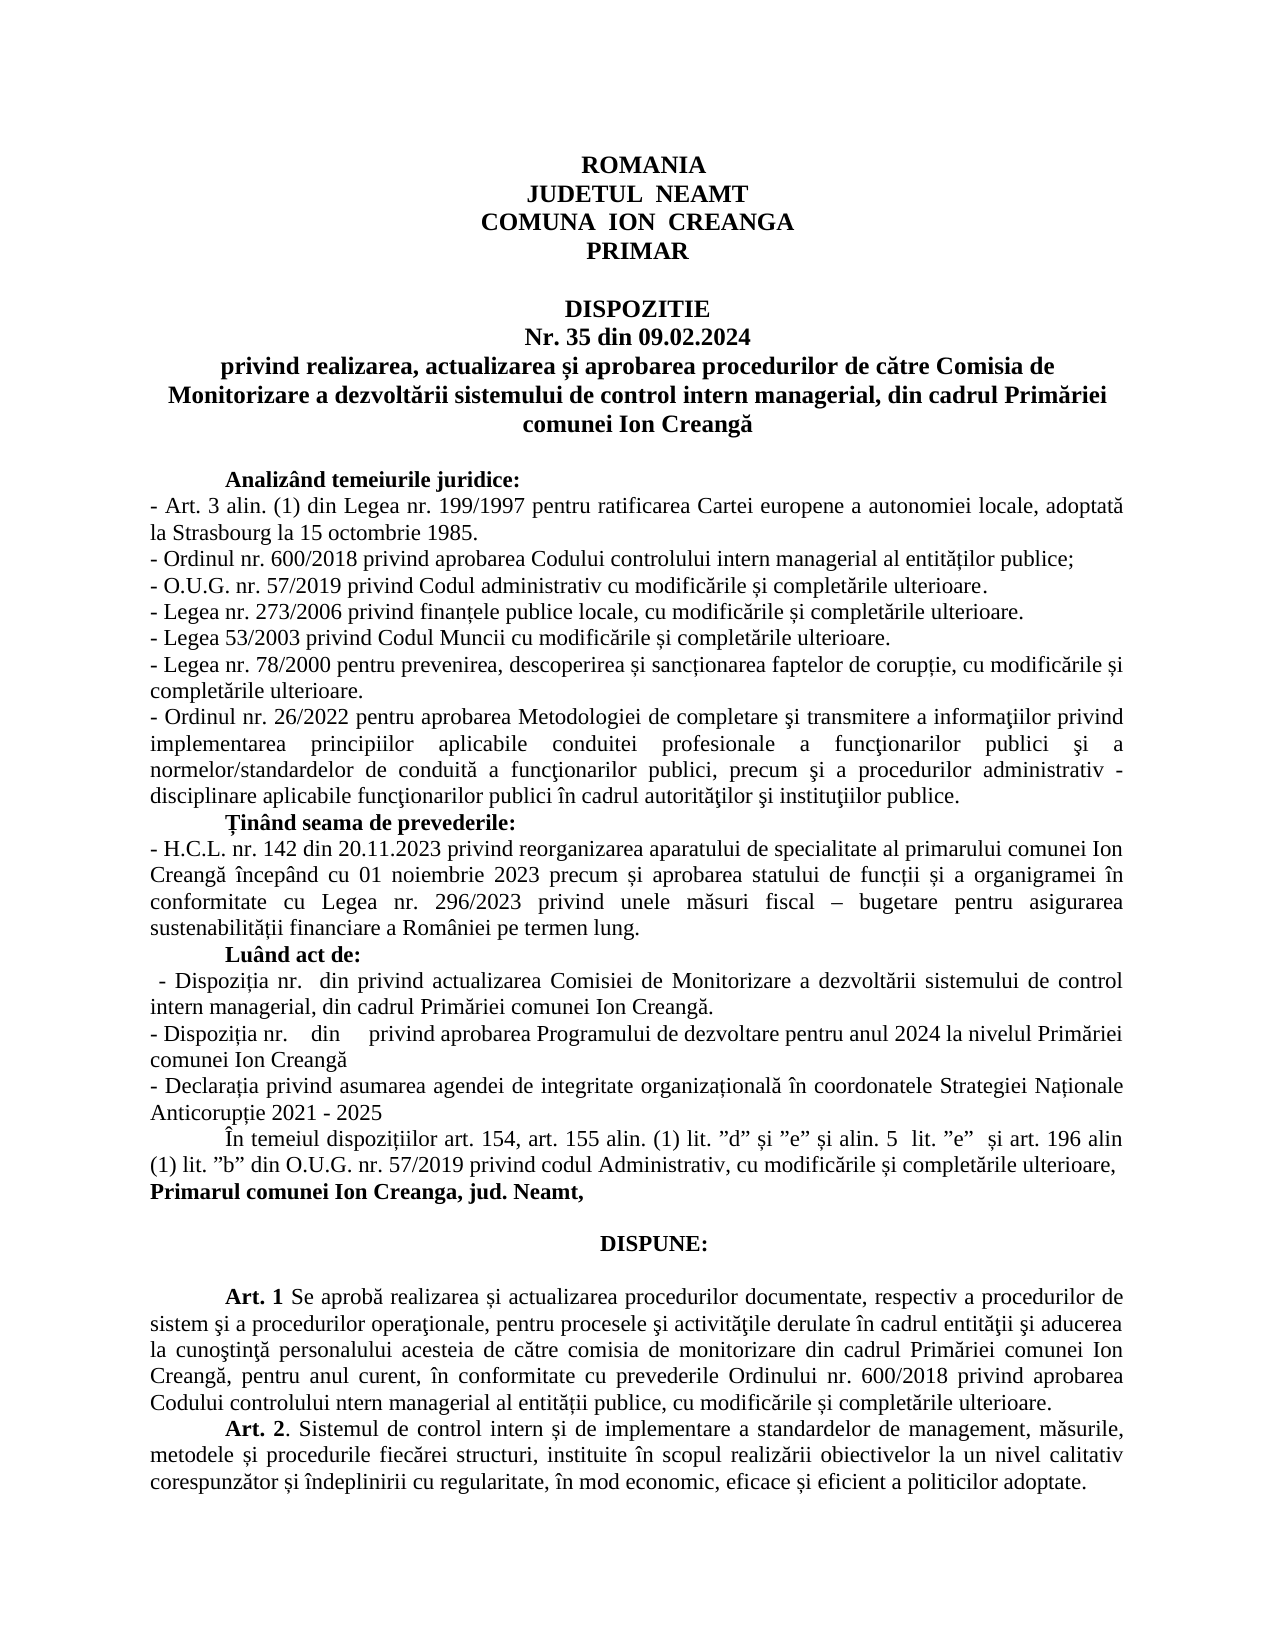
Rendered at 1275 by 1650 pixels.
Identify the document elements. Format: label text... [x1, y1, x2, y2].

text - Legea nr. 273/2006 privind finanțele publice locale, cu modificările și completările ulterioare. [150, 598, 1125, 624]
text - O.U.G. nr. 57/2019 privind Codul administrativ cu modificările și completările ulterioare. [150, 572, 1125, 598]
text Art. 1 Se aprobă realizarea și actualizarea procedurilor documentate, respectiv a procedurilor de sistem şi a procedurilor operaţionale, pentru procesele şi activităţile derulate în cadrul entităţii şi aducerea la cunoştinţă personalului acesteia de către comisia de monitorizare din cadrul Primăriei comunei Ion Creangă, pentru anul curent, în conformitate cu prevederile Ordinului nr. 600/2018 privind aprobarea Codului controlului ntern managerial al entității publice, cu modificările și completările ulterioare. [150, 1283, 1125, 1415]
text - Legea nr. 78/2000 pentru prevenirea, descoperirea și sancționarea faptelor de corupție, cu modificările și completările ulterioare. [150, 651, 1125, 703]
text - Legea 53/2003 privind Codul Muncii cu modificările și completările ulterioare. [150, 624, 1125, 651]
text - Dispoziția nr. din privind actualizarea Comisiei de Monitorizare a dezvoltării sistemului de control intern managerial, din cadrul Primăriei comunei Ion Creangă. [150, 967, 1125, 1020]
text - Ordinul nr. 26/2022 pentru aprobarea Metodologiei de completare şi transmitere a informaţiilor privind implementarea principiilor aplicabile conduitei profesionale a funcţionarilor publici şi a normelor/standardelor de conduită a funcţionarilor publici, precum şi a procedurilor administrativ - disciplinare aplicabile funcţionarilor publici în cadrul autorităţilor şi instituţiilor publice. [150, 703, 1125, 809]
text COMUNA ION CREANGA [150, 207, 1125, 236]
text Ținând seama de prevederile: [150, 809, 1125, 835]
text - H.C.L. nr. 142 din 20.11.2023 privind reorganizarea aparatului de specialitate al primarului comunei Ion Creangă începând cu 01 noiembrie 2023 precum și aprobarea statului de funcții și a organigramei în conformitate cu Legea nr. 296/2023 privind unele măsuri fiscal – bugetare pentru asigurarea sustenabilității financiare a României pe termen lung. [150, 835, 1125, 941]
text Luând act de: [150, 941, 1125, 967]
text JUDETUL NEAMT [150, 179, 1125, 207]
text - Ordinul nr. 600/2018 privind aprobarea Codului controlului intern managerial al entităților publice; [150, 545, 1125, 572]
text - Art. 3 alin. (1) din Legea nr. 199/1997 pentru ratificarea Cartei europene a autonomiei locale, adoptată la Strasbourg la 15 octombrie 1985. [150, 493, 1125, 545]
text Primarul comunei Ion Creanga, jud. Neamt, [150, 1178, 1125, 1204]
text - Declarația privind asumarea agendei de integritate organizațională în coordonatele Strategiei Naționale Anticorupție 2021 - 2025 [150, 1072, 1125, 1125]
text ROMANIA [450, 150, 1125, 179]
text - Dispoziția nr. din privind aprobarea Programului de dezvoltare pentru anul 2024 la nivelul Primăriei comunei Ion Creangă [150, 1020, 1125, 1072]
text Analizând temeiurile juridice: [150, 466, 1125, 493]
text Nr. 35 din 09.02.2024 [150, 322, 1125, 351]
text În temeiul dispozițiilor art. 154, art. 155 alin. (1) lit. ”d” și ”e” și alin. 5 lit. ”e” și art. 196 alin (1) lit. ”b” din O.U.G. nr. 57/2019 privind codul Administrativ, cu modificările și completările ulterioare, [150, 1125, 1125, 1178]
text DISPUNE: [525, 1231, 1125, 1257]
text privind realizarea, actualizarea și aprobarea procedurilor de către Comisia de Monitorizare a dezvoltării sistemului de control intern managerial, din cadrul Primăriei comunei Ion Creangă [150, 351, 1125, 437]
text DISPOZITIE [150, 294, 1125, 322]
text PRIMAR [150, 236, 1125, 265]
text Art. 2. Sistemul de control intern și de implementare a standardelor de management, măsurile, metodele și procedurile fiecărei structuri, instituite în scopul realizării obiectivelor la un nivel calitativ corespunzător și îndeplinirii cu regularitate, în mod economic, eficace și eficient a politicilor adoptate. [150, 1415, 1125, 1494]
